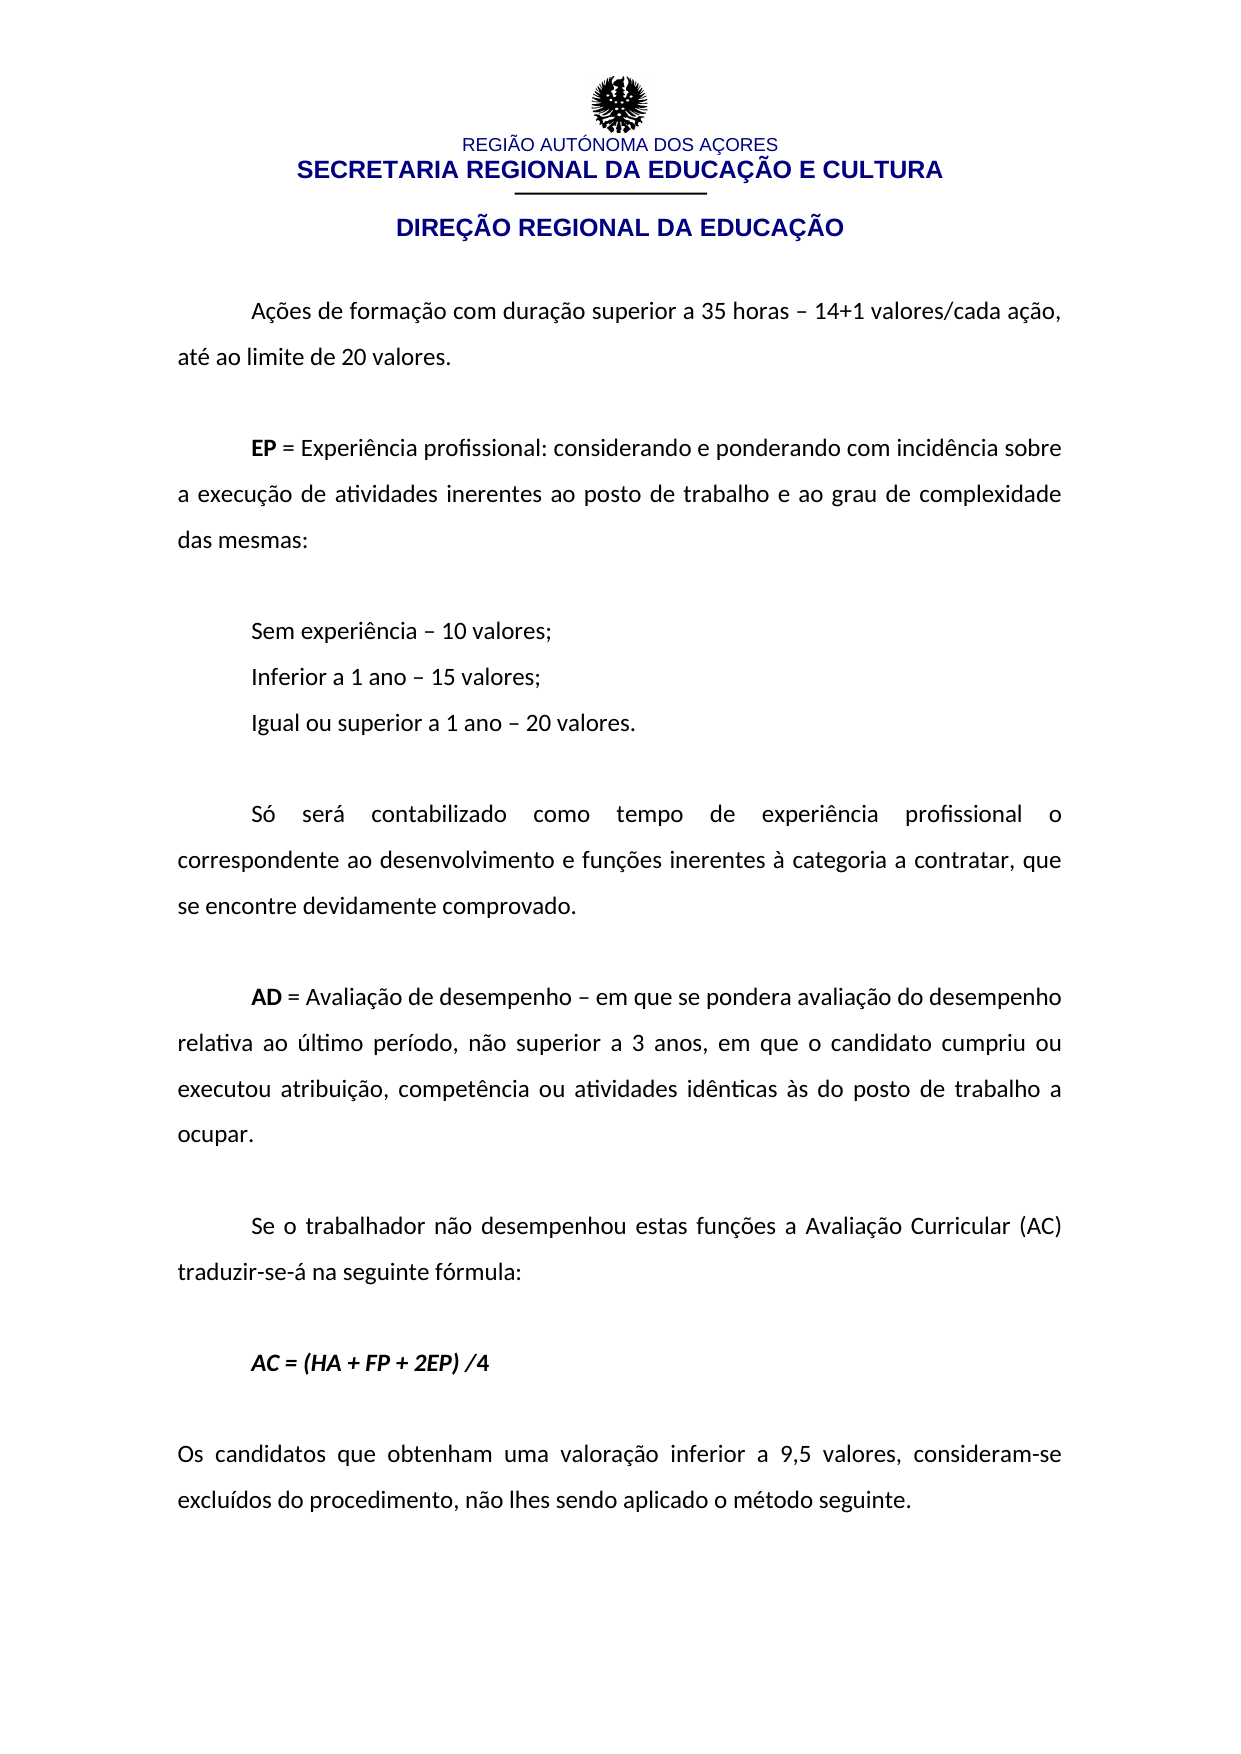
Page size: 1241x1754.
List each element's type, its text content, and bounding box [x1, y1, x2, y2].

text Só será contabilizado como tempo de experiência profissional o correspondente ao desenvolvimento e funções inerentes à categoria a contratar, que se encontre devidamente comprovado. [177, 798, 1063, 920]
text Ações de formação com duração superior a 35 horas – 14+1 valores/cada ação, até ao limite de 20 valores. [177, 295, 1063, 372]
text Se o trabalhador não desempenhou estas funções a Avaliação Curricular (AC) traduzir-se-á na seguinte fórmula: [177, 1210, 1063, 1286]
text Inferior a 1 ano – 15 valores; [177, 661, 1063, 692]
text AC = (HA + FP + 2EP) /4 [177, 1347, 1063, 1378]
text AD = Avaliação de desempenho – em que se pondera avaliação do desempenho relativa ao último período, não superior a 3 anos, em que o candidato cumpriu ou executou atribuição, competência ou atividades idênticas às do posto de trabalho a ocupar. [177, 981, 1063, 1149]
text Sem experiência – 10 valores; [177, 616, 1063, 646]
text Igual ou superior a 1 ano – 20 valores. [177, 707, 1063, 737]
text Os candidatos que obtenham uma valoração inferior a 9,5 valores, consideram-se excluídos do procedimento, não lhes sendo aplicado o método seguinte. [177, 1439, 1063, 1515]
text EP = Experiência profissional: considerando e ponderando com incidência sobre a execução de atividades inerentes ao posto de trabalho e ao grau de complexidade das mesmas: [177, 433, 1063, 554]
